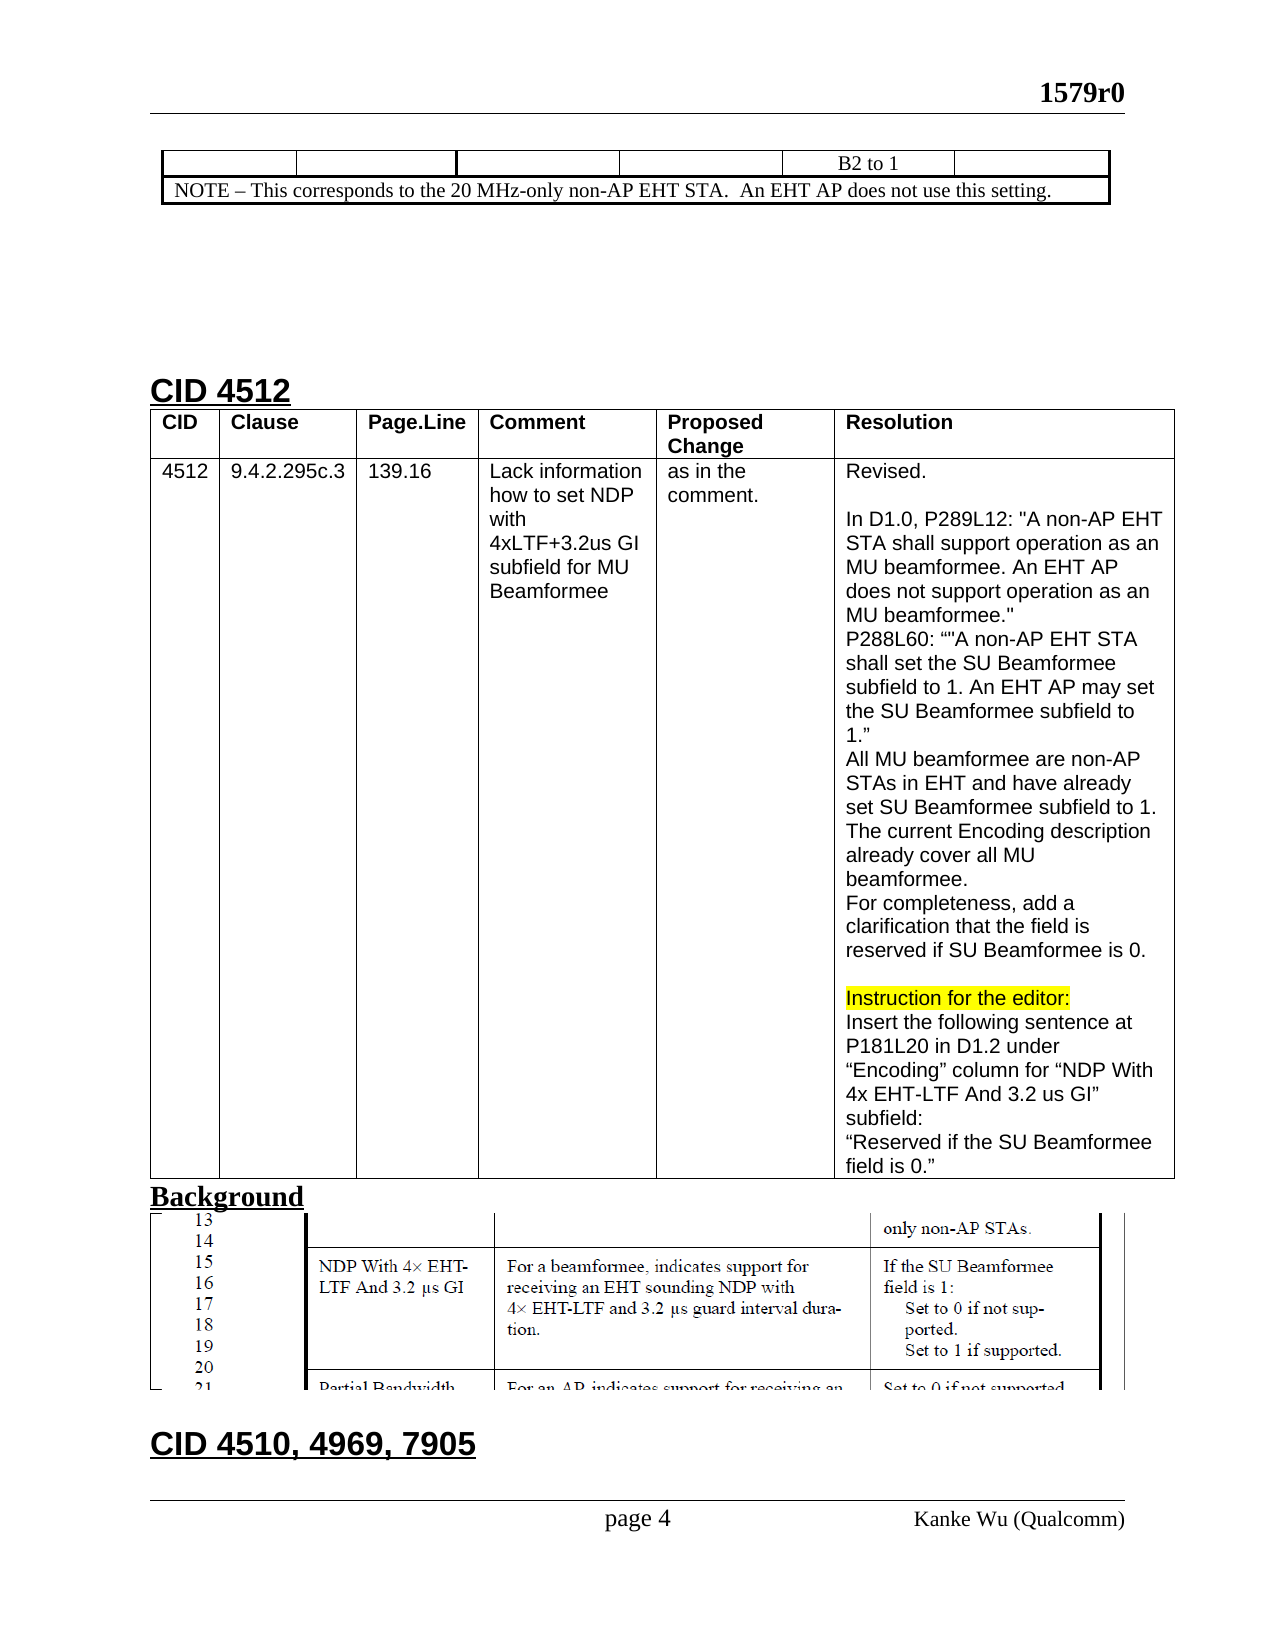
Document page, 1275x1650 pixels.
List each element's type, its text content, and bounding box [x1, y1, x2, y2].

subtitle CID 4512 [150, 371, 1125, 409]
table_header Comment [479, 410, 656, 458]
table_cell Revised. In D1.0, P289L12: "A non-AP EHT STA shall support operation as an MU beamformee. An EHT AP does not support operation as an MU beamformee." P288L60: “"A non-AP EHT STA shall set the SU Beamformee subfield to 1. An EHT AP may set the SU Beamformee subfield to 1.” All MU beamformee are non-AP STAs in EHT and have already set SU Beamformee subfield to 1. The current Encoding description already cover all MU beamformee. For completeness, add a clarification that the field is reserved if SU Beamformee is 0. Instruction for the editor: Insert the following sentence at P181L20 in D1.2 under “Encoding” column for “NDP With 4x EHT-LTF And 3.2 us GI” subfield: “Reserved if the SU Beamformee field is 0.” [835, 459, 1174, 1178]
table_header Page.Line [357, 410, 478, 458]
table_header Clause [220, 410, 356, 458]
table_cell 4512 [151, 459, 219, 1178]
table_header CID [151, 410, 219, 458]
text Background [150, 1179, 1125, 1212]
table_header Proposed Change [657, 410, 834, 458]
picture [161, 1213, 1125, 1390]
table_cell 139.16 [357, 459, 478, 1178]
table_cell 9.4.2.295c.3 [220, 459, 356, 1178]
table_header Resolution [835, 410, 1174, 458]
table_header [151, 1214, 161, 1389]
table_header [150, 150, 1124, 251]
table_cell as in the comment. [657, 459, 834, 1178]
table_cell Lack information how to set NDP with 4xLTF+3.2us GI subfield for MU Beamformee [479, 459, 656, 1178]
subtitle CID 4510, 4969, 7905 [150, 1424, 1125, 1462]
